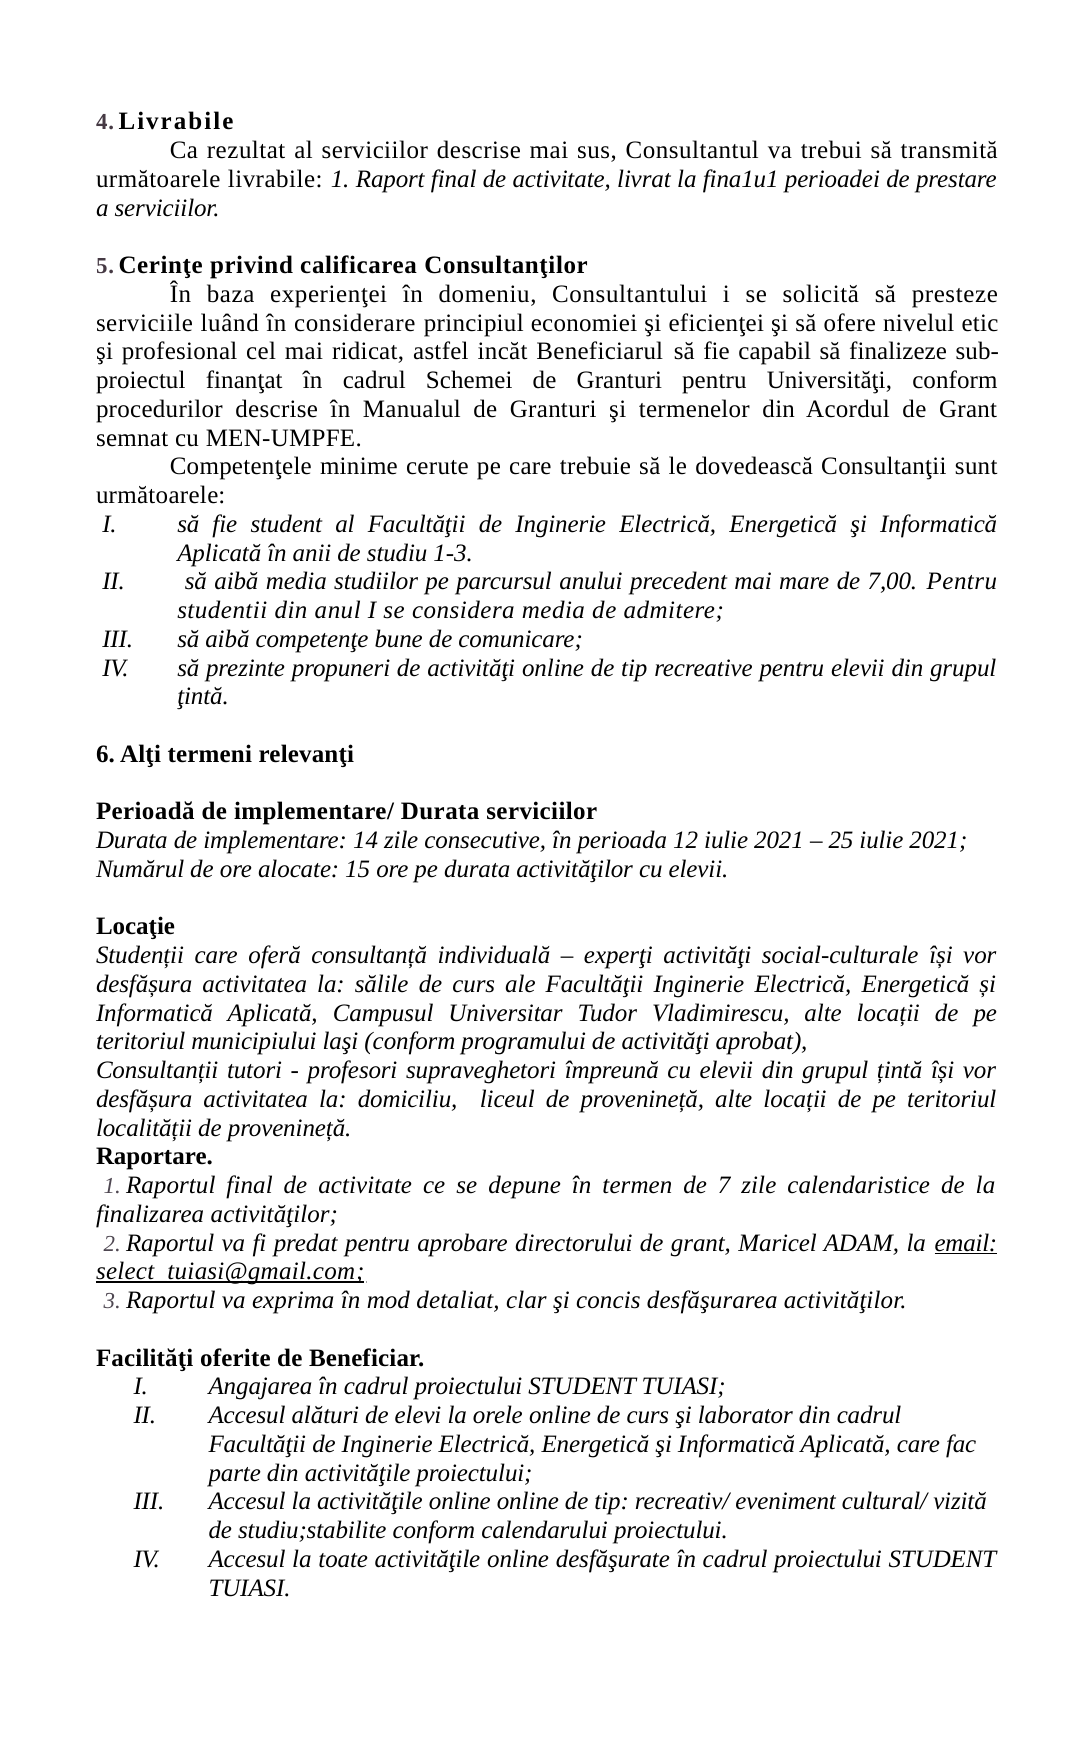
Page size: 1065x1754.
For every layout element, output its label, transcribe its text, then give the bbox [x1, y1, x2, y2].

text Numărul de ore alocate: 15 ore pe durata activităţilor cu elevii. [96, 854, 999, 883]
text Studenții care oferă consultanță individuală – experţi activităţi social-culturale își vor desfășura activitatea la: sălile de curs ale Facultăţii Inginerie Electrică, Energetică și Informatică Aplicată, Campusul Universitar Tudor Vladimirescu, alte locații de pe teritoriul municipiului laşi (conform programului de activităţi aprobat), [96, 940, 999, 1055]
text Competenţele minime cerute pe care trebuie să le dovedească Consultanţii sunt următoarele: [96, 451, 999, 509]
list Accesul la toate activităţile online desfăşurate în cadrul proiectului STUDENT TUIASI. [133, 1544, 999, 1601]
text Consultanții tutori - profesori supraveghetori împreună cu elevii din grupul țintă își vor desfășura activitatea la: domiciliu, liceul de provenineță, alte locații de pe teritoriul localității de provenineță. [96, 1055, 999, 1141]
text 6. Alţi termeni relevanţi [96, 739, 999, 768]
text Ca rezultat al serviciilor descrise mai sus, Consultantul va trebui să transmită următoarele livrabile: 1. Raport final de activitate, livrat la fina1u1 perioadei de prestare a serviciilor. [96, 135, 999, 221]
list Raportul va exprima în mod detaliat, clar şi concis desfăşurarea activităţilor. [96, 1285, 999, 1314]
list Raportul va fi predat pentru aprobare directorului de grant, Maricel ADAM, la email: select_tuiasi@gmail.com; [96, 1228, 999, 1285]
list Accesul alături de elevi la orele online de curs şi laborator din cadrul Facultăţii de Inginerie Electrică, Energetică şi Informatică Aplicată, care fac parte din activităţile proiectului; [133, 1400, 999, 1486]
list să aibă media studiilor pe parcursul anului precedent mai mare de 7,00. Pentru studentii din anul I se considera media de admitere; [102, 566, 999, 624]
list să prezinte propuneri de activităţi online de tip recreative pentru elevii din grupul ţintă. [102, 653, 999, 710]
text Facilităţi oferite de Beneficiar. [96, 1343, 999, 1371]
list Accesul la activităţile online online de tip: recreativ/ eveniment cultural/ vizită de studiu;stabilite conform calendarului proiectului. [133, 1486, 999, 1544]
text În baza experienţei în domeniu, Consultantului i se solicită să presteze serviciile luând în considerare principiul economiei şi eficienţei şi să ofere nivelul etic şi profesional cel mai ridicat, astfel incăt Beneficiarul să fie capabil să finalizeze sub-proiectul finanţat în cadrul Schemei de Granturi pentru Universităţi, conform procedurilor descrise în Manualul de Granturi şi termenelor din Acordul de Grant semnat cu MEN-UMPFE. [96, 279, 999, 451]
list Angajarea în cadrul proiectului STUDENT TUIASI; [133, 1371, 999, 1400]
text Perioadă de implementare/ Durata serviciilor [96, 796, 999, 825]
text Raportare. [96, 1141, 999, 1170]
list să aibă competenţe bune de comunicare; [102, 624, 999, 653]
list Raportul final de activitate ce se depune în termen de 7 zile calendaristice de la finalizarea activităţilor; [96, 1170, 999, 1228]
list să fie student al Facultăţii de Inginerie Electrică, Energetică şi Informatică Aplicată în anii de studiu 1-3. [102, 509, 999, 566]
list Livrabile [96, 106, 999, 135]
list Cerinţe privind calificarea Consultanţilor [96, 250, 999, 279]
text Durata de implementare: 14 zile consecutive, în perioada 12 iulie 2021 – 25 iulie 2021; [96, 825, 999, 854]
text Locaţie [96, 911, 999, 940]
